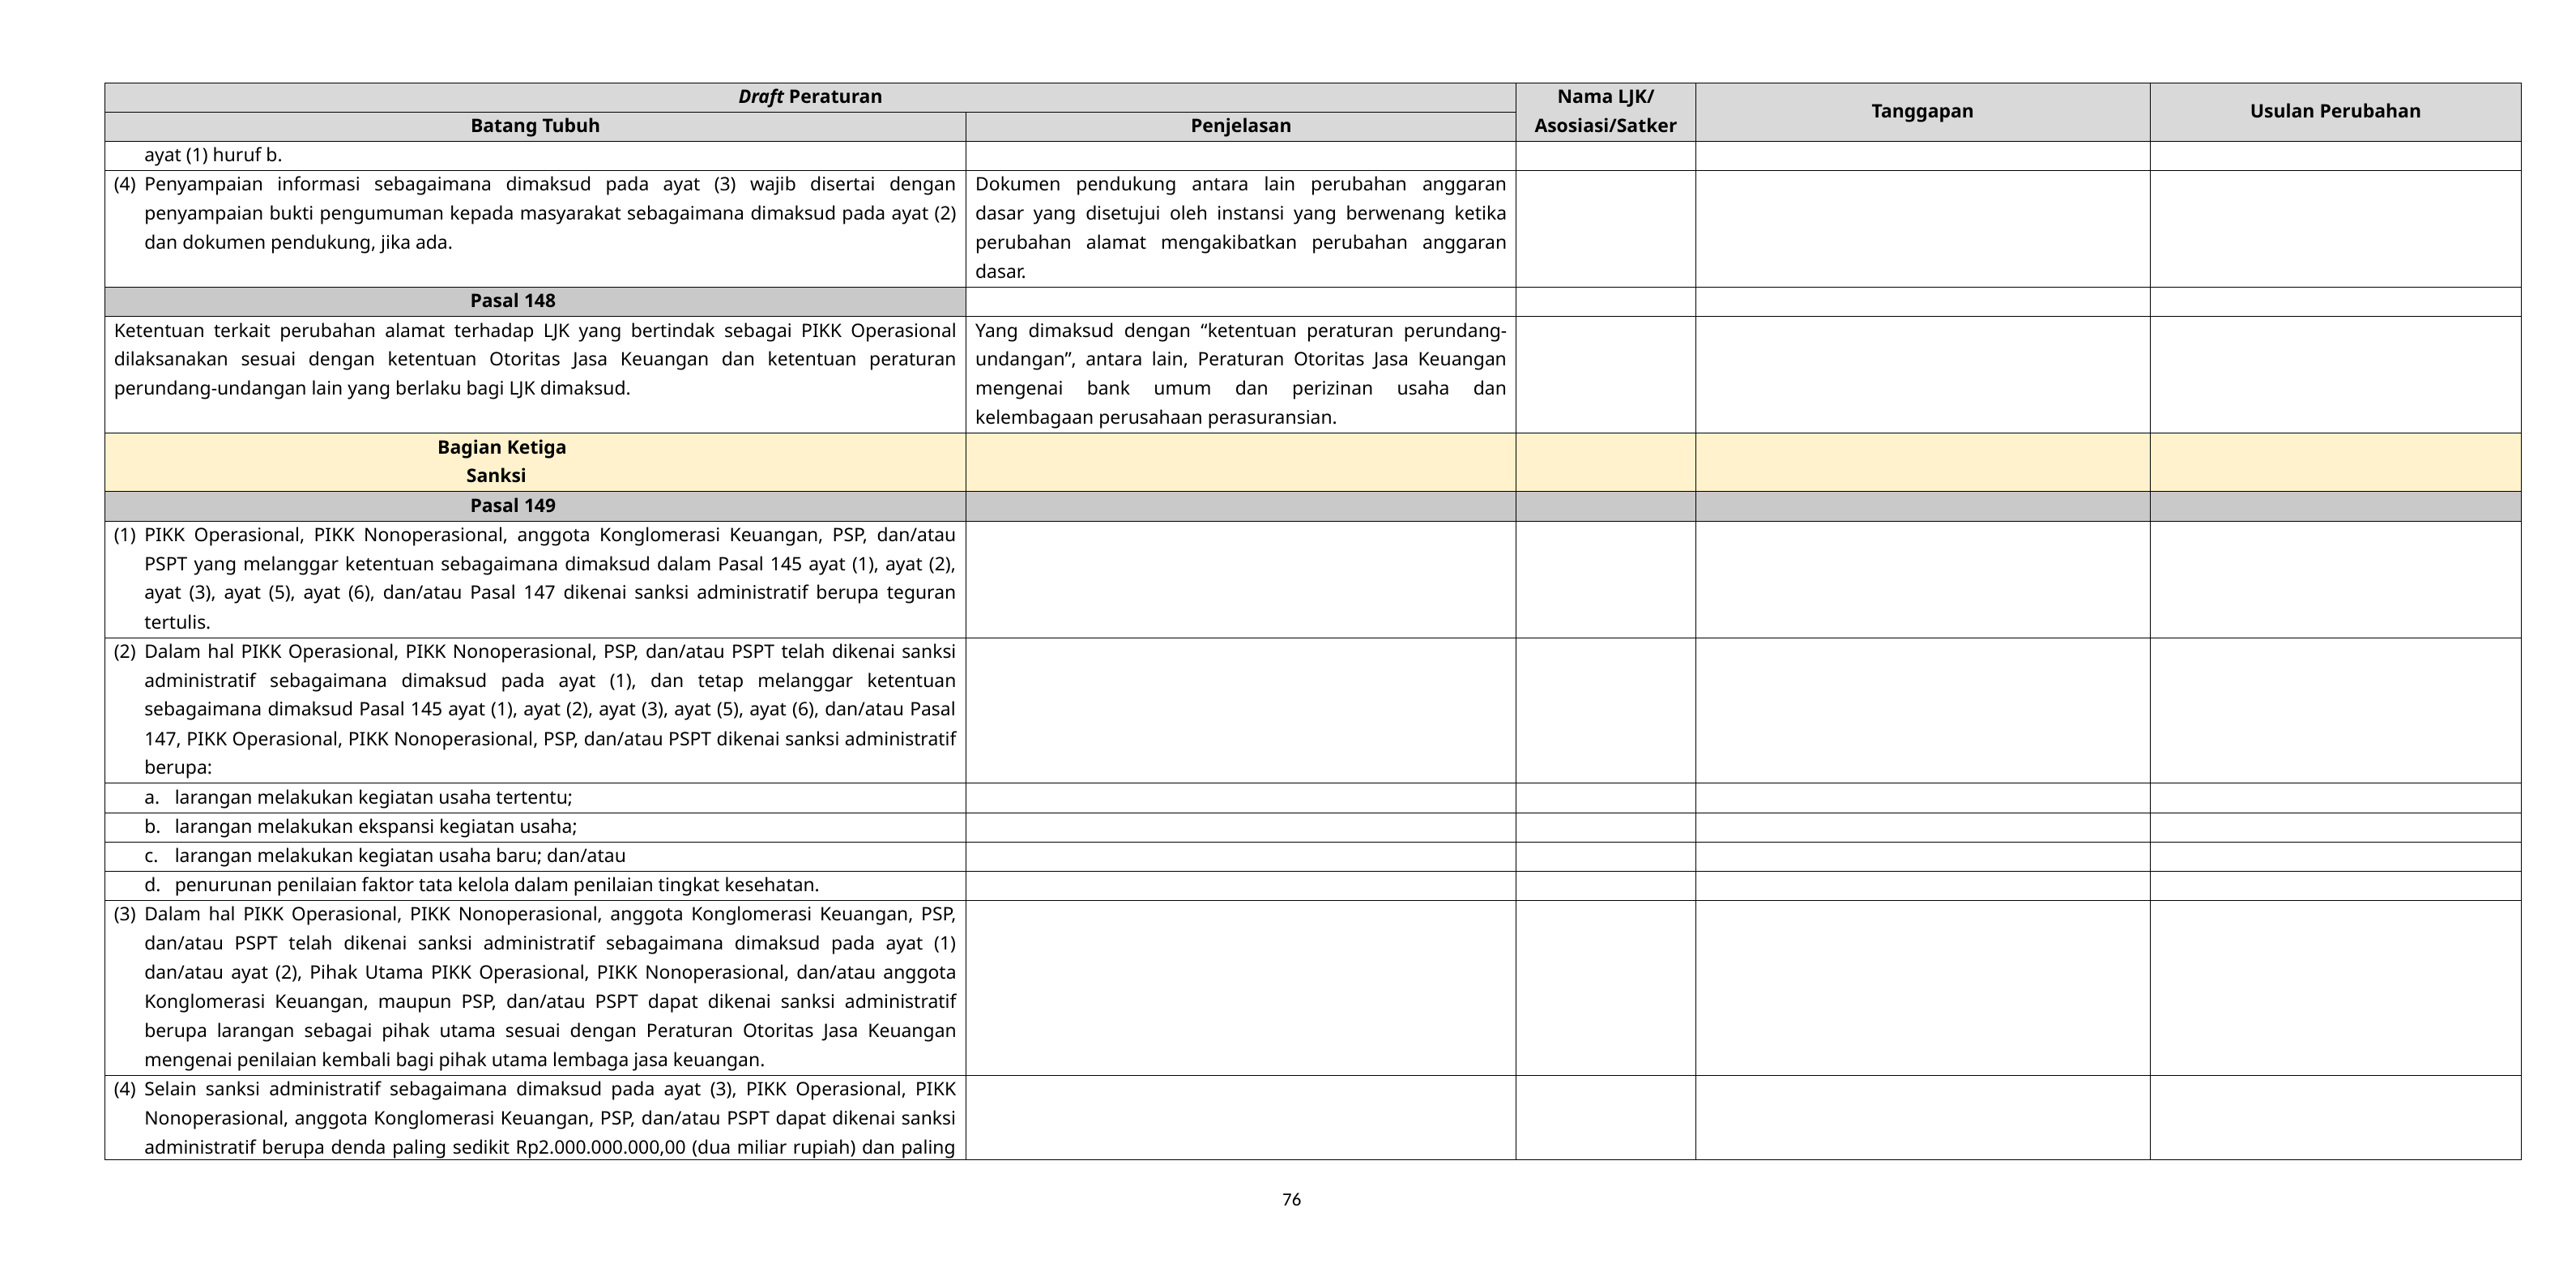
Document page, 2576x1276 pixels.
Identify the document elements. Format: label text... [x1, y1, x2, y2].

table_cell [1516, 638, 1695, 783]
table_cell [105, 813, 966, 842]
table_header Usulan Perubahan [2151, 83, 2521, 141]
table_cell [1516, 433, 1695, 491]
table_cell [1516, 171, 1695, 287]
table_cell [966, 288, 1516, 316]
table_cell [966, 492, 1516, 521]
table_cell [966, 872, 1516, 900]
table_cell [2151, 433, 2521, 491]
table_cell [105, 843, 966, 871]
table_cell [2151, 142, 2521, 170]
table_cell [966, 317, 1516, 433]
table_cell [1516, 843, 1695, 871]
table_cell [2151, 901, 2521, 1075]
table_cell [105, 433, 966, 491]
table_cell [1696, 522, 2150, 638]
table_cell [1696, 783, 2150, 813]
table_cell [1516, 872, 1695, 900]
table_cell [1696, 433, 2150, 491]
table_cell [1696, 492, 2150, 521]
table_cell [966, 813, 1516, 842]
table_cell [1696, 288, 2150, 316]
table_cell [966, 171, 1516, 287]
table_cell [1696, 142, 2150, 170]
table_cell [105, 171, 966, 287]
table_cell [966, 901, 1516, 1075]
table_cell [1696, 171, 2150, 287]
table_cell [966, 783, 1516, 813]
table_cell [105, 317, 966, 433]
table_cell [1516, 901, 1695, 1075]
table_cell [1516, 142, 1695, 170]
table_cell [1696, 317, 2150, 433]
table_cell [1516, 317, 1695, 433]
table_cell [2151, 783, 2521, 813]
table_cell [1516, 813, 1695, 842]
table_header Draft Peraturan [105, 83, 1516, 112]
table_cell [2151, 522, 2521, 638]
table_header Tanggapan [1696, 83, 2150, 141]
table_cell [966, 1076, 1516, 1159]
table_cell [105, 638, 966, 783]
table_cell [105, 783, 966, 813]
table_header Nama LJK/ Asosiasi/Satker [1516, 83, 1695, 141]
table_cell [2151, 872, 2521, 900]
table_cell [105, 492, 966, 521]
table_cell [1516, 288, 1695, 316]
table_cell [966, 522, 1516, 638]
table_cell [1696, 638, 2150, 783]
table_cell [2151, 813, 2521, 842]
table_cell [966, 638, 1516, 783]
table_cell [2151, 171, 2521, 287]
table_cell Penjelasan [966, 113, 1516, 141]
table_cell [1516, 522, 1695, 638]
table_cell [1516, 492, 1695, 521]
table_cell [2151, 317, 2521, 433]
table_cell Batang Tubuh [105, 113, 966, 141]
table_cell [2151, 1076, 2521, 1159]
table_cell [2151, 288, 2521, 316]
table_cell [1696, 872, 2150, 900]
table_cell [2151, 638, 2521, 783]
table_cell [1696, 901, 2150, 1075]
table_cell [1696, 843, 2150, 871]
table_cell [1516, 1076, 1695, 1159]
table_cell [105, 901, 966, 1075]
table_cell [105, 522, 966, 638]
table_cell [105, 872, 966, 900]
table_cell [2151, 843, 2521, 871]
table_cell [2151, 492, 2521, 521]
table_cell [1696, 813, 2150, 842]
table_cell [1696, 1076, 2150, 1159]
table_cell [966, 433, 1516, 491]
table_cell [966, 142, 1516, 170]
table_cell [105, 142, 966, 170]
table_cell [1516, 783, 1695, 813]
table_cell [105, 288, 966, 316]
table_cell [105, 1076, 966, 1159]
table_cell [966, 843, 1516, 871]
